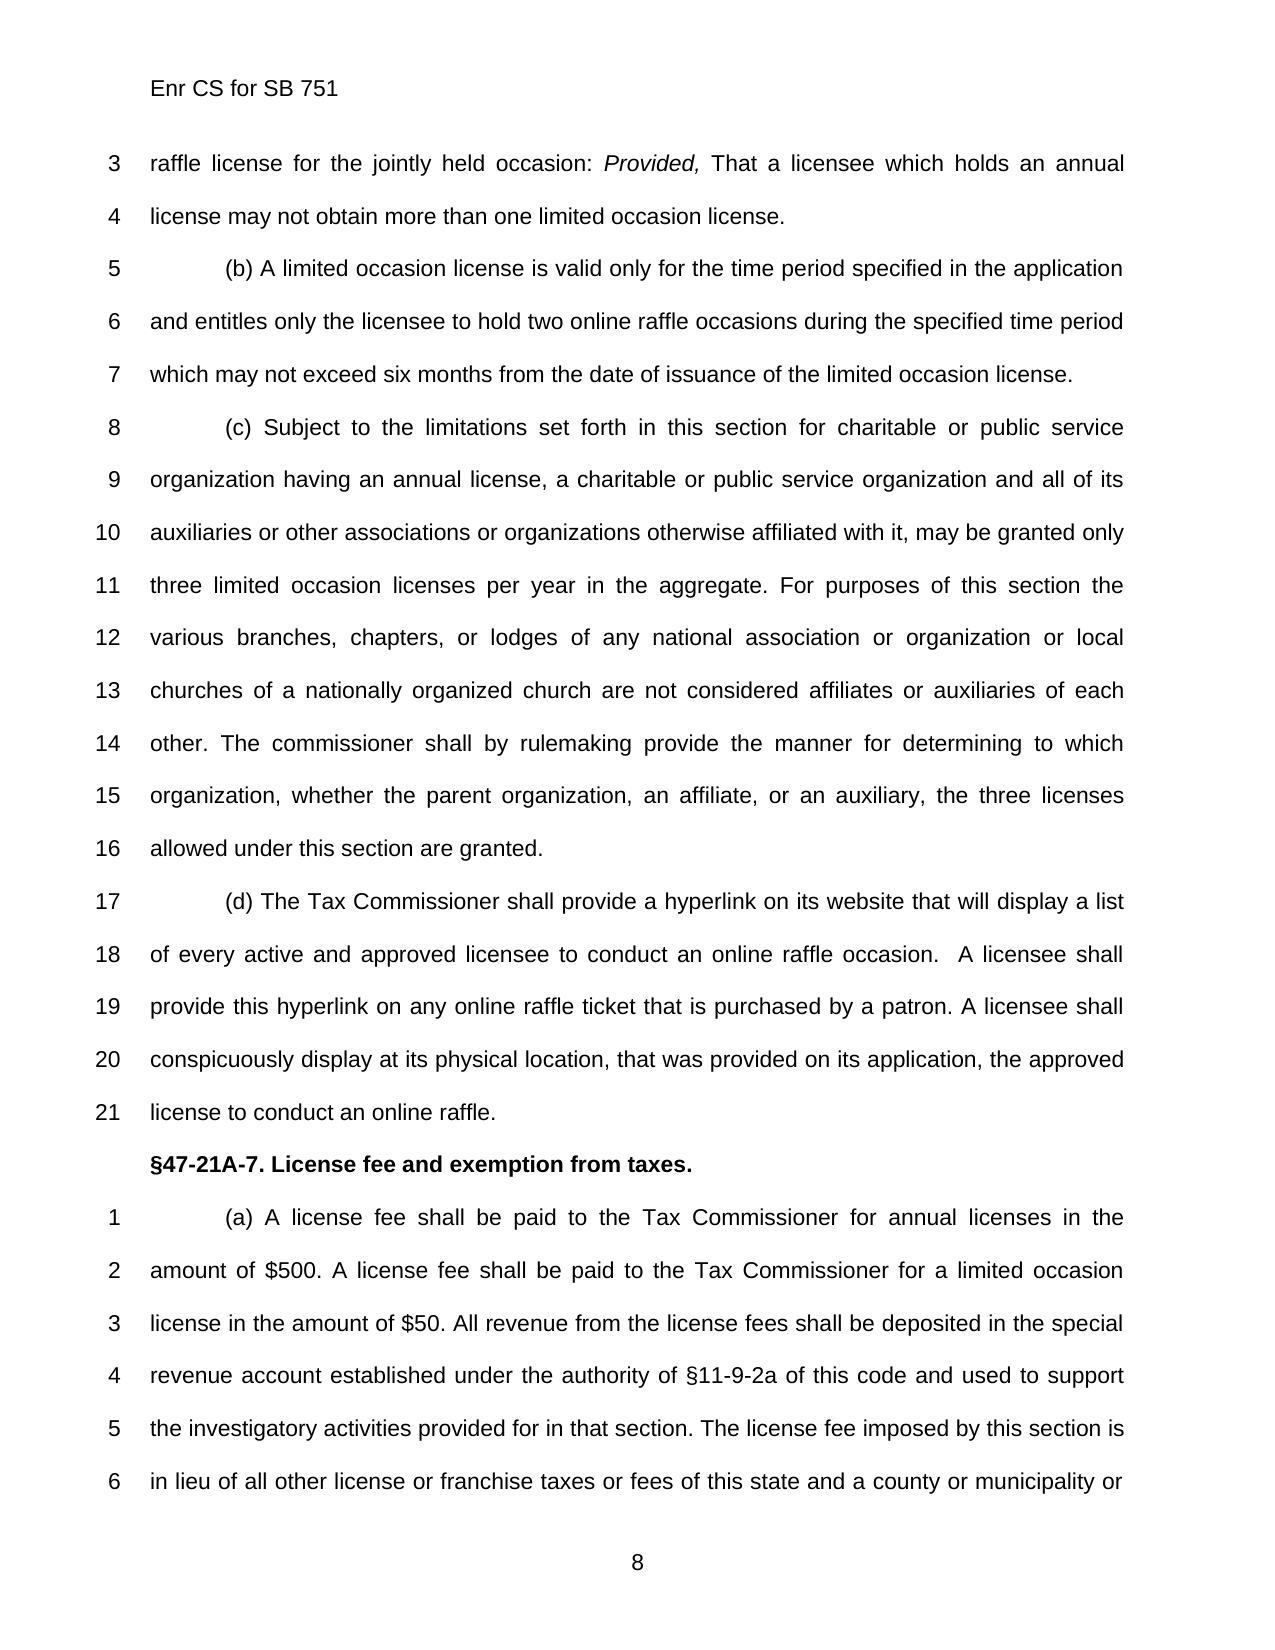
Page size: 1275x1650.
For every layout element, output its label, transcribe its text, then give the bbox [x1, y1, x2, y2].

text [150, 150, 1125, 229]
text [150, 1204, 1125, 1494]
text (c) Subject to the limitations set forth in this section for charitable or public service organization having an annual license, a charitable or public service organization and all of its auxiliaries or other associations or organizations otherwise affiliated with it, may be granted only three limited occasion licenses per year in the aggregate. For purposes of this section the various branches, chapters, or lodges of any national association or organization or local churches of a nationally organized church are not considered affiliates or auxiliaries of each other. The commissioner shall by rulemaking provide the manner for determining to which organization, whether the parent organization, an affiliate, or an auxiliary, the three licenses allowed under this section are granted. [150, 413, 1125, 862]
text (d) The Tax Commissioner shall provide a hyperlink on its website that will display a list of every active and approved licensee to conduct an online raffle occasion. A licensee shall provide this hyperlink on any online raffle ticket that is purchased by a patron. A licensee shall conspicuously display at its physical location, that was provided on its application, the approved license to conduct an online raffle. [150, 888, 1125, 1125]
text (b) A limited occasion license is valid only for the time period specified in the application and entitles only the licensee to hold two online raffle occasions during the specified time period which may not exceed six months from the date of issuance of the limited occasion license. [150, 255, 1125, 387]
text §47-21A-7. License fee and exemption from taxes. [150, 1151, 1125, 1178]
